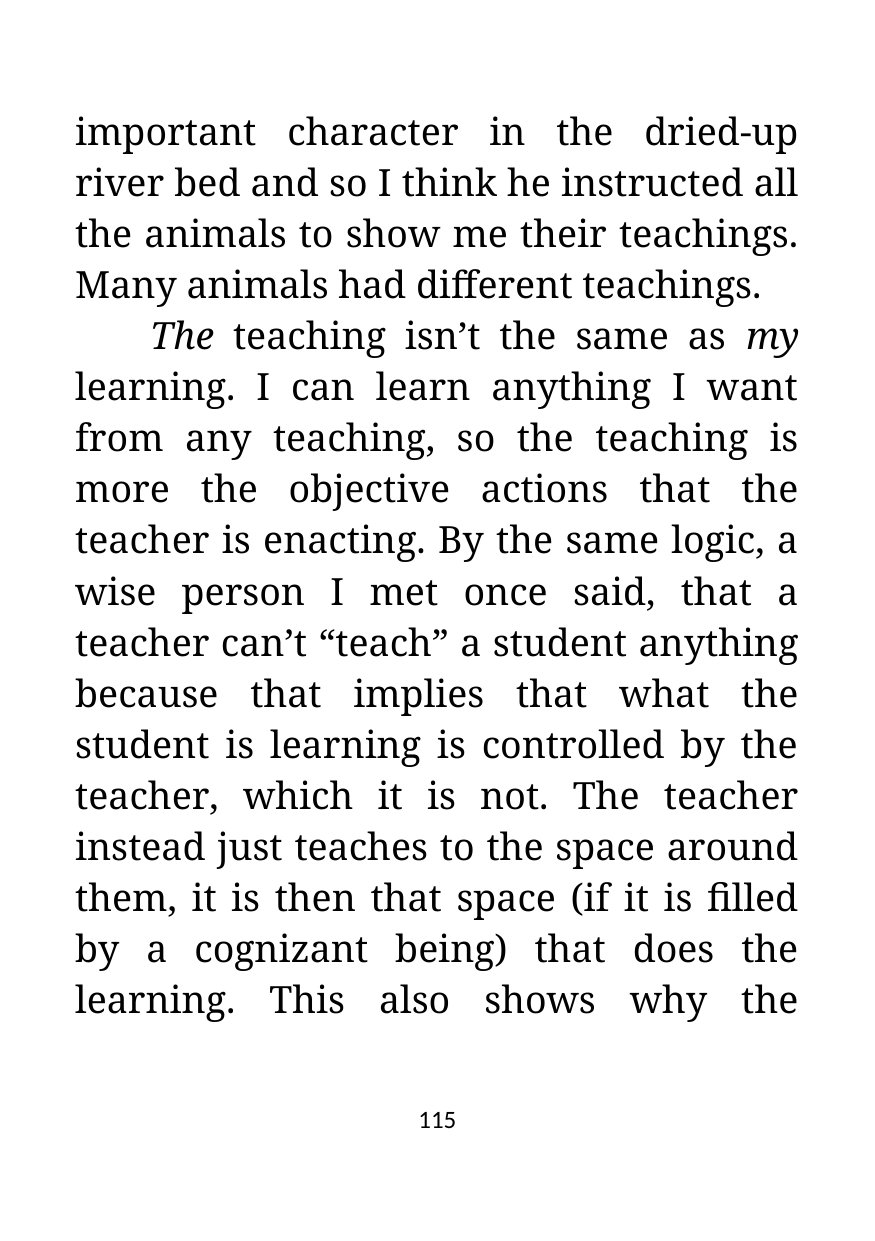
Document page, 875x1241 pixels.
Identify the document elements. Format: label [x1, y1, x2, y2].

text [75, 106, 799, 310]
text [75, 310, 799, 1024]
